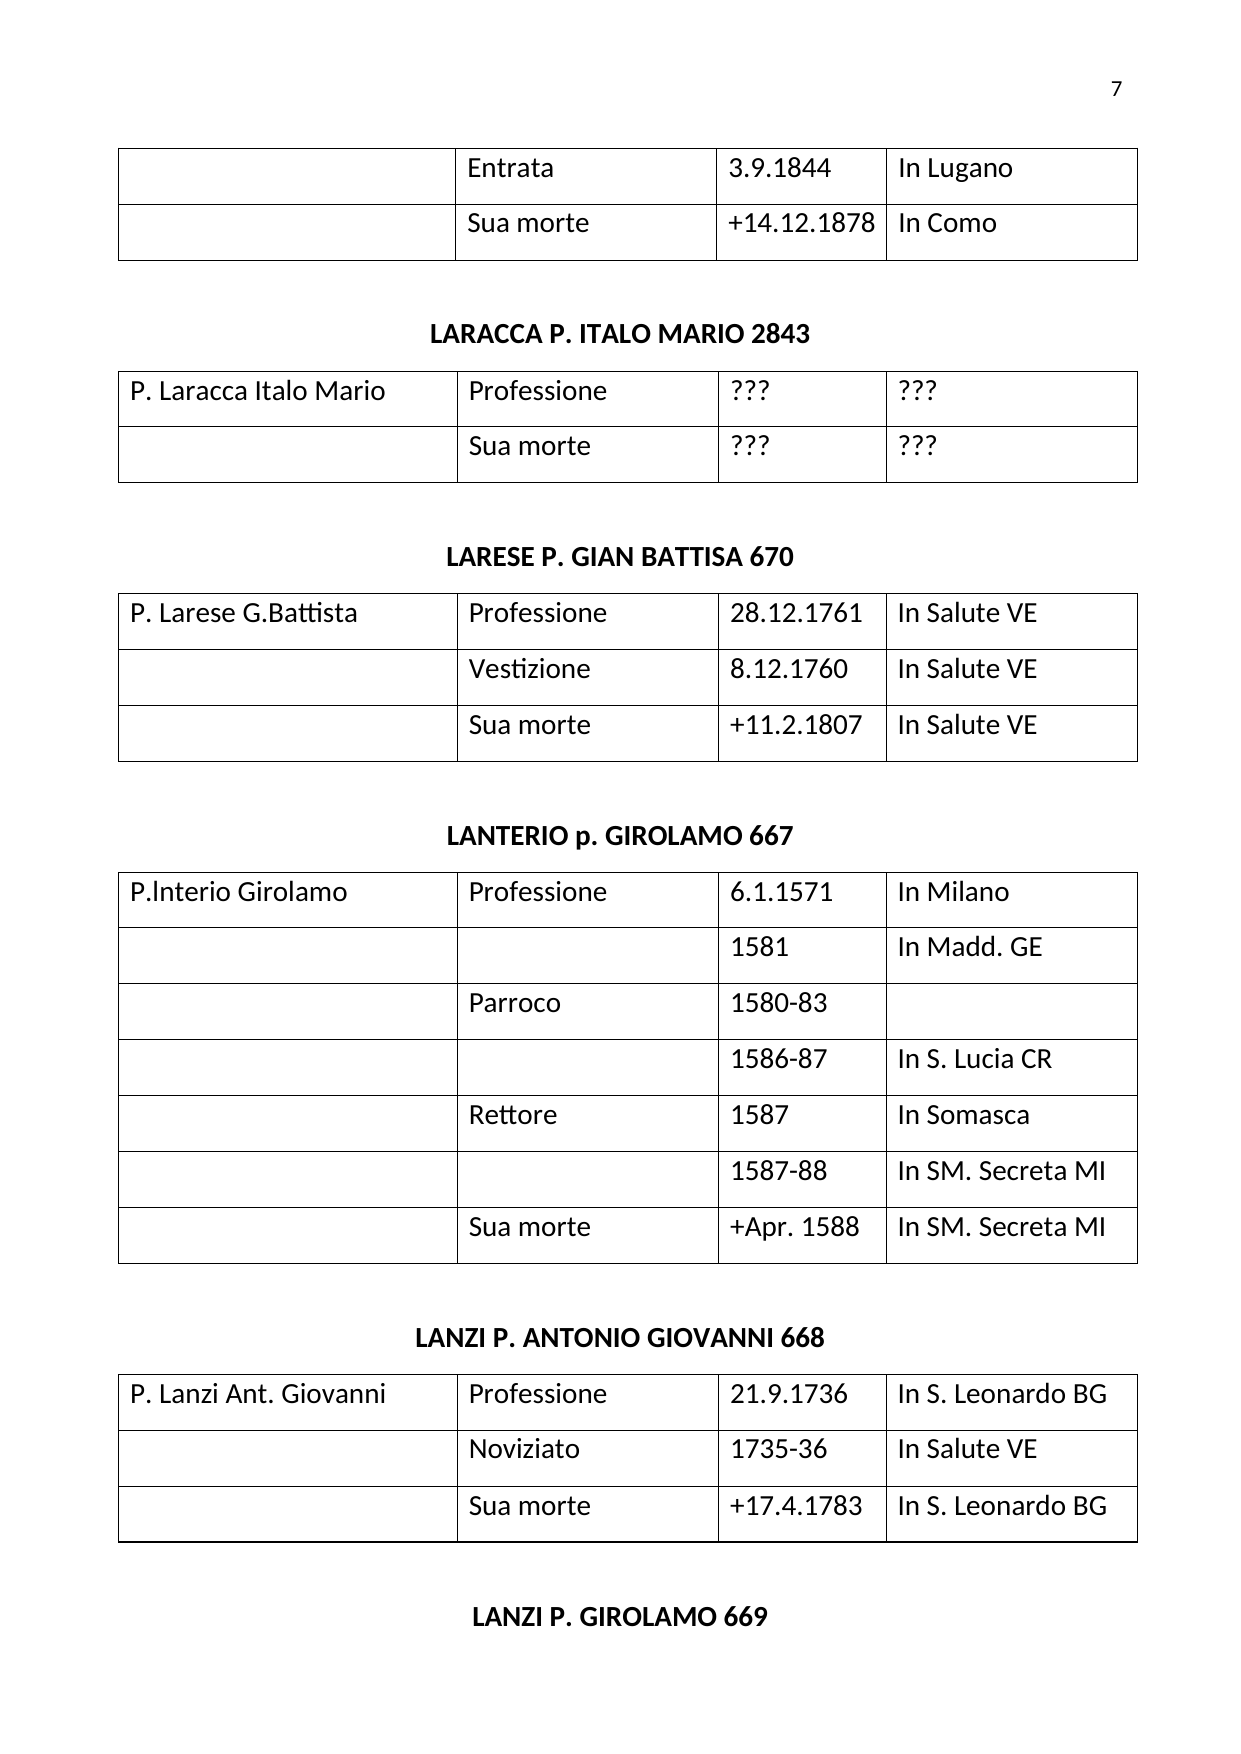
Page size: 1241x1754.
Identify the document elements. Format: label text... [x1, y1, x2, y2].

table_cell +11.2.1807 [719, 706, 886, 761]
text LANZI P. GIROLAMO 669 [118, 1598, 1122, 1633]
table_cell [119, 205, 455, 259]
table_header In Milano [887, 873, 1137, 927]
table_cell [119, 1208, 457, 1263]
table_cell In SM. Secreta MI [887, 1208, 1137, 1263]
table_header Professione [458, 594, 718, 649]
table_cell [119, 984, 457, 1039]
table_cell In S. Leonardo BG [887, 1487, 1137, 1541]
table_cell Rettore [458, 1096, 718, 1151]
table_cell In Salute VE [887, 706, 1137, 761]
table_cell Sua morte [458, 1208, 718, 1263]
table_header Professione [458, 873, 718, 927]
table_cell Sua morte [458, 1487, 718, 1541]
text LANZI P. ANTONIO GIOVANNI 668 [118, 1319, 1122, 1355]
table_header ??? [887, 372, 1137, 426]
table_cell [119, 706, 457, 761]
table_cell [458, 1152, 718, 1207]
table_cell 1587-88 [719, 1152, 886, 1207]
table_cell Sua morte [456, 205, 716, 259]
table_cell In Salute VE [887, 1431, 1137, 1486]
table_header P. Larese G.Battista [119, 594, 457, 649]
table_header Professione [458, 1375, 718, 1429]
table_cell [887, 984, 1137, 1039]
text LANTERIO p. GIROLAMO 667 [118, 817, 1122, 852]
table_header P.lnterio Girolamo [119, 873, 457, 927]
text LARACCA P. ITALO MARIO 2843 [118, 316, 1122, 351]
table_cell [119, 650, 457, 705]
table_cell In S. Lucia CR [887, 1040, 1137, 1095]
table_cell [119, 928, 457, 983]
table_cell In SM. Secreta MI [887, 1152, 1137, 1207]
table_cell [119, 149, 455, 203]
table_cell ??? [719, 427, 886, 482]
table_cell In Salute VE [887, 650, 1137, 705]
table_cell [119, 1431, 457, 1486]
table_cell [119, 1487, 457, 1541]
table_header 21.9.1736 [719, 1375, 886, 1429]
table_header 28.12.1761 [719, 594, 886, 649]
table_cell +Apr. 1588 [719, 1208, 886, 1263]
table_cell +17.4.1783 [719, 1487, 886, 1541]
table_cell [119, 1152, 457, 1207]
table_cell 1580-83 [719, 984, 886, 1039]
table_cell Entrata [456, 149, 716, 203]
text LARESE P. GIAN BATTISA 670 [118, 538, 1122, 574]
table_cell [119, 1096, 457, 1151]
table_cell 1581 [719, 928, 886, 983]
table_header In S. Leonardo BG [887, 1375, 1137, 1429]
table_cell Vestizione [458, 650, 718, 705]
table_cell In Lugano [887, 149, 1137, 203]
table_header Professione [458, 372, 718, 426]
table_cell 3.9.1844 [717, 149, 886, 203]
table_header In Salute VE [887, 594, 1137, 649]
table_cell In Madd. GE [887, 928, 1137, 983]
table_header P. Lanzi Ant. Giovanni [119, 1375, 457, 1429]
table_cell Noviziato [458, 1431, 718, 1486]
table_cell +14.12.1878 [717, 205, 886, 259]
table_cell [458, 928, 718, 983]
table_header 6.1.1571 [719, 873, 886, 927]
table_cell 1735-36 [719, 1431, 886, 1486]
table_cell 8.12.1760 [719, 650, 886, 705]
table_cell Parroco [458, 984, 718, 1039]
table_cell [119, 1040, 457, 1095]
table_cell 1587 [719, 1096, 886, 1151]
table_cell In Somasca [887, 1096, 1137, 1151]
table_cell Sua morte [458, 427, 718, 482]
table_cell 1586-87 [719, 1040, 886, 1095]
table_header P. Laracca Italo Mario [119, 372, 457, 426]
table_cell [119, 427, 457, 482]
table_header ??? [719, 372, 886, 426]
table_cell [458, 1040, 718, 1095]
table_cell ??? [887, 427, 1137, 482]
table_cell Sua morte [458, 706, 718, 761]
table_cell In Como [887, 205, 1137, 259]
